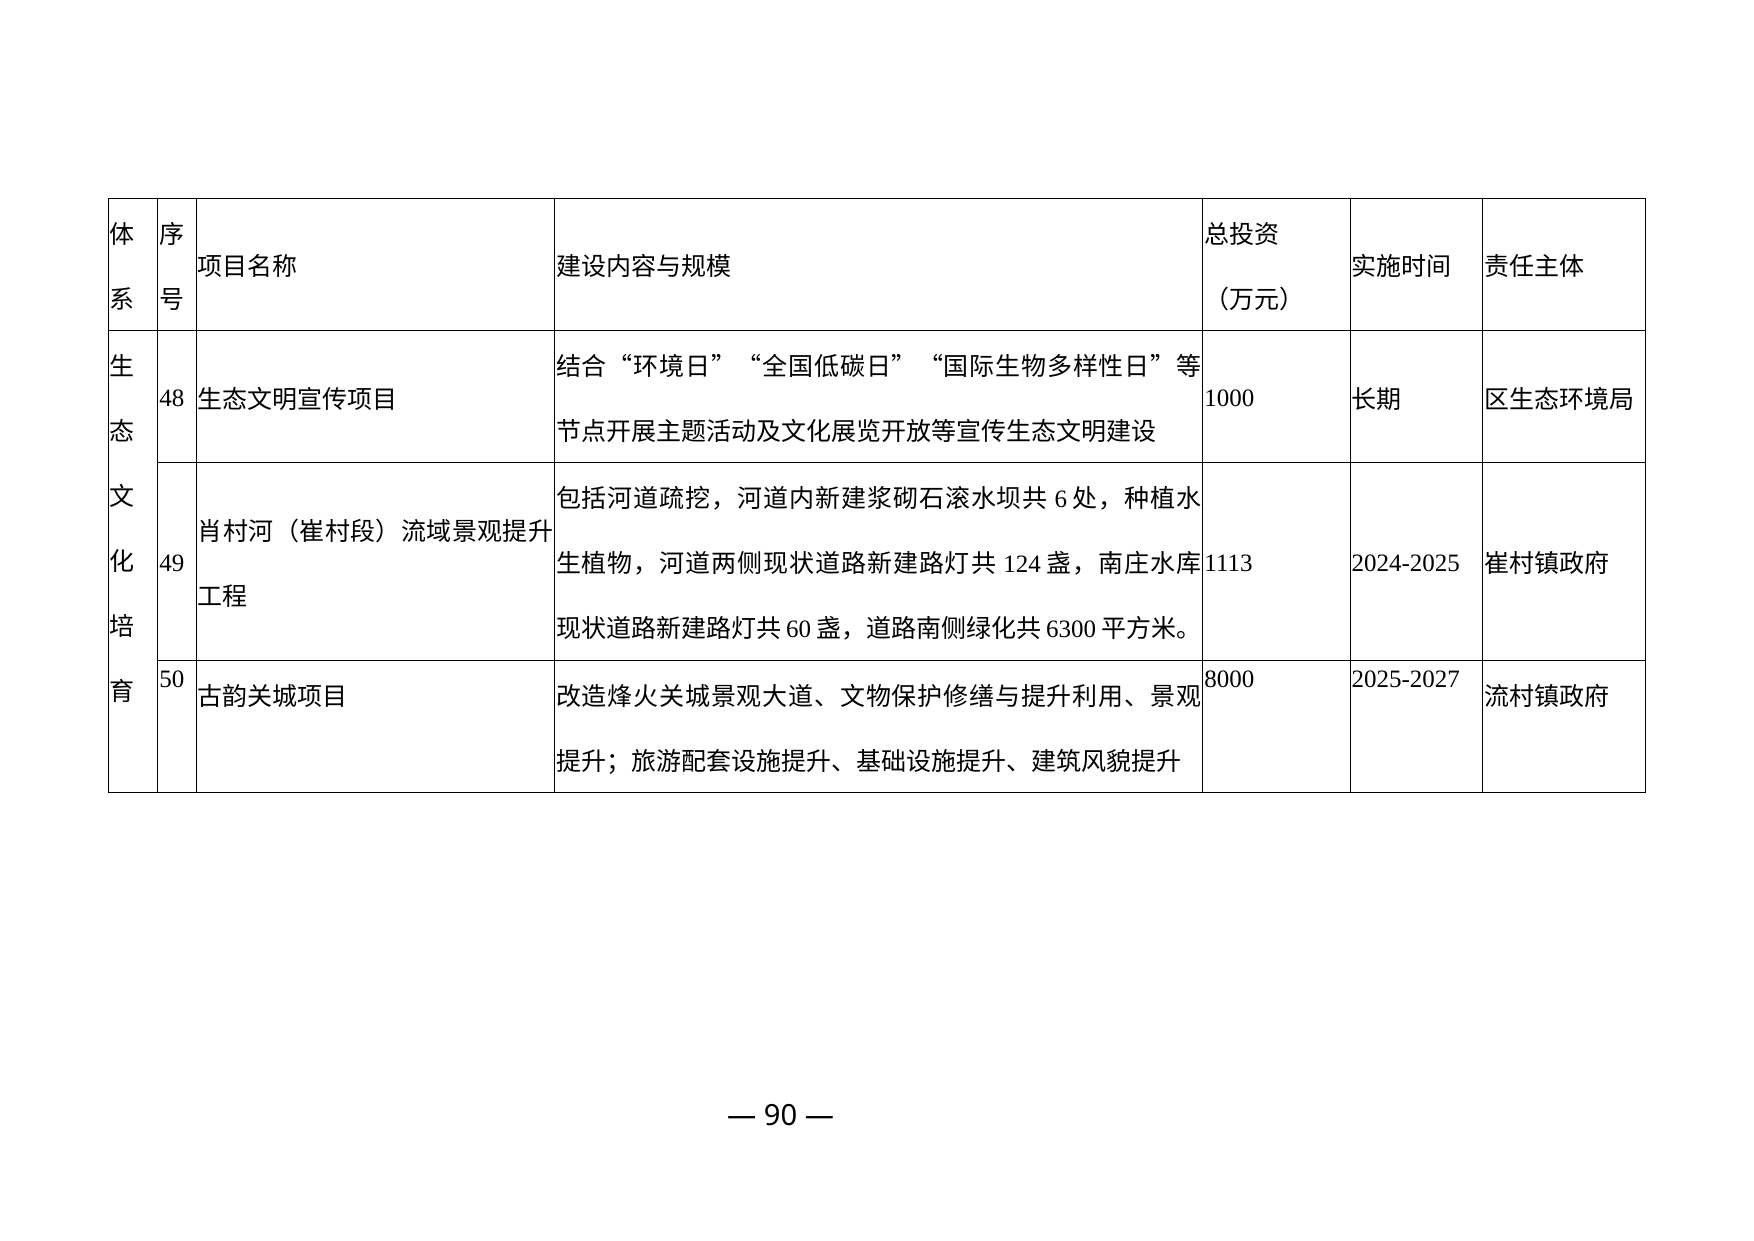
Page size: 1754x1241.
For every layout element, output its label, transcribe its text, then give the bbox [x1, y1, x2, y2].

table_cell 古韵关城项目 [197, 661, 554, 792]
table_header 项目名称 [197, 199, 554, 330]
table_cell 1113 [1203, 463, 1350, 659]
table_cell 包括河道疏挖，河道内新建浆砌石滚水坝共6处，种植水生植物，河道两侧现状道路新建路灯共124盏，南庄水库现状道路新建路灯共60盏，道路南侧绿化共6300平方米。 [555, 463, 1202, 659]
table_header 序号 [158, 199, 196, 330]
table_cell 崔村镇政府 [1483, 463, 1645, 659]
table_cell 生态文明宣传项目 [197, 331, 554, 462]
table_cell 长期 [1351, 331, 1482, 462]
table_header 总投资 （万元） [1203, 199, 1350, 330]
table_cell 肖村河（崔村段）流域景观提升工程 [197, 463, 554, 659]
table_cell 50 [158, 661, 196, 792]
table_header 责任主体 [1483, 199, 1645, 330]
table_cell 1000 [1203, 331, 1350, 462]
table_cell 48 [158, 331, 196, 462]
table_cell 2024-2025 [1351, 463, 1482, 659]
table_cell 生态文化培育 [109, 331, 157, 792]
table_cell 结合“环境日”“全国低碳日”“国际生物多样性日”等节点开展主题活动及文化展览开放等宣传生态文明建设 [555, 331, 1202, 462]
table_header 体系 [109, 199, 157, 330]
table_cell 改造烽火关城景观大道、文物保护修缮与提升利用、景观提升；旅游配套设施提升、基础设施提升、建筑风貌提升 [555, 661, 1202, 792]
table_cell 8000 [1203, 661, 1350, 792]
table_header 建设内容与规模 [555, 199, 1202, 330]
table_cell 流村镇政府 [1483, 661, 1645, 792]
table_cell 49 [158, 463, 196, 659]
table_cell 2025-2027 [1351, 661, 1482, 792]
table_cell 区生态环境局 [1483, 331, 1645, 462]
table_header 实施时间 [1351, 199, 1482, 330]
